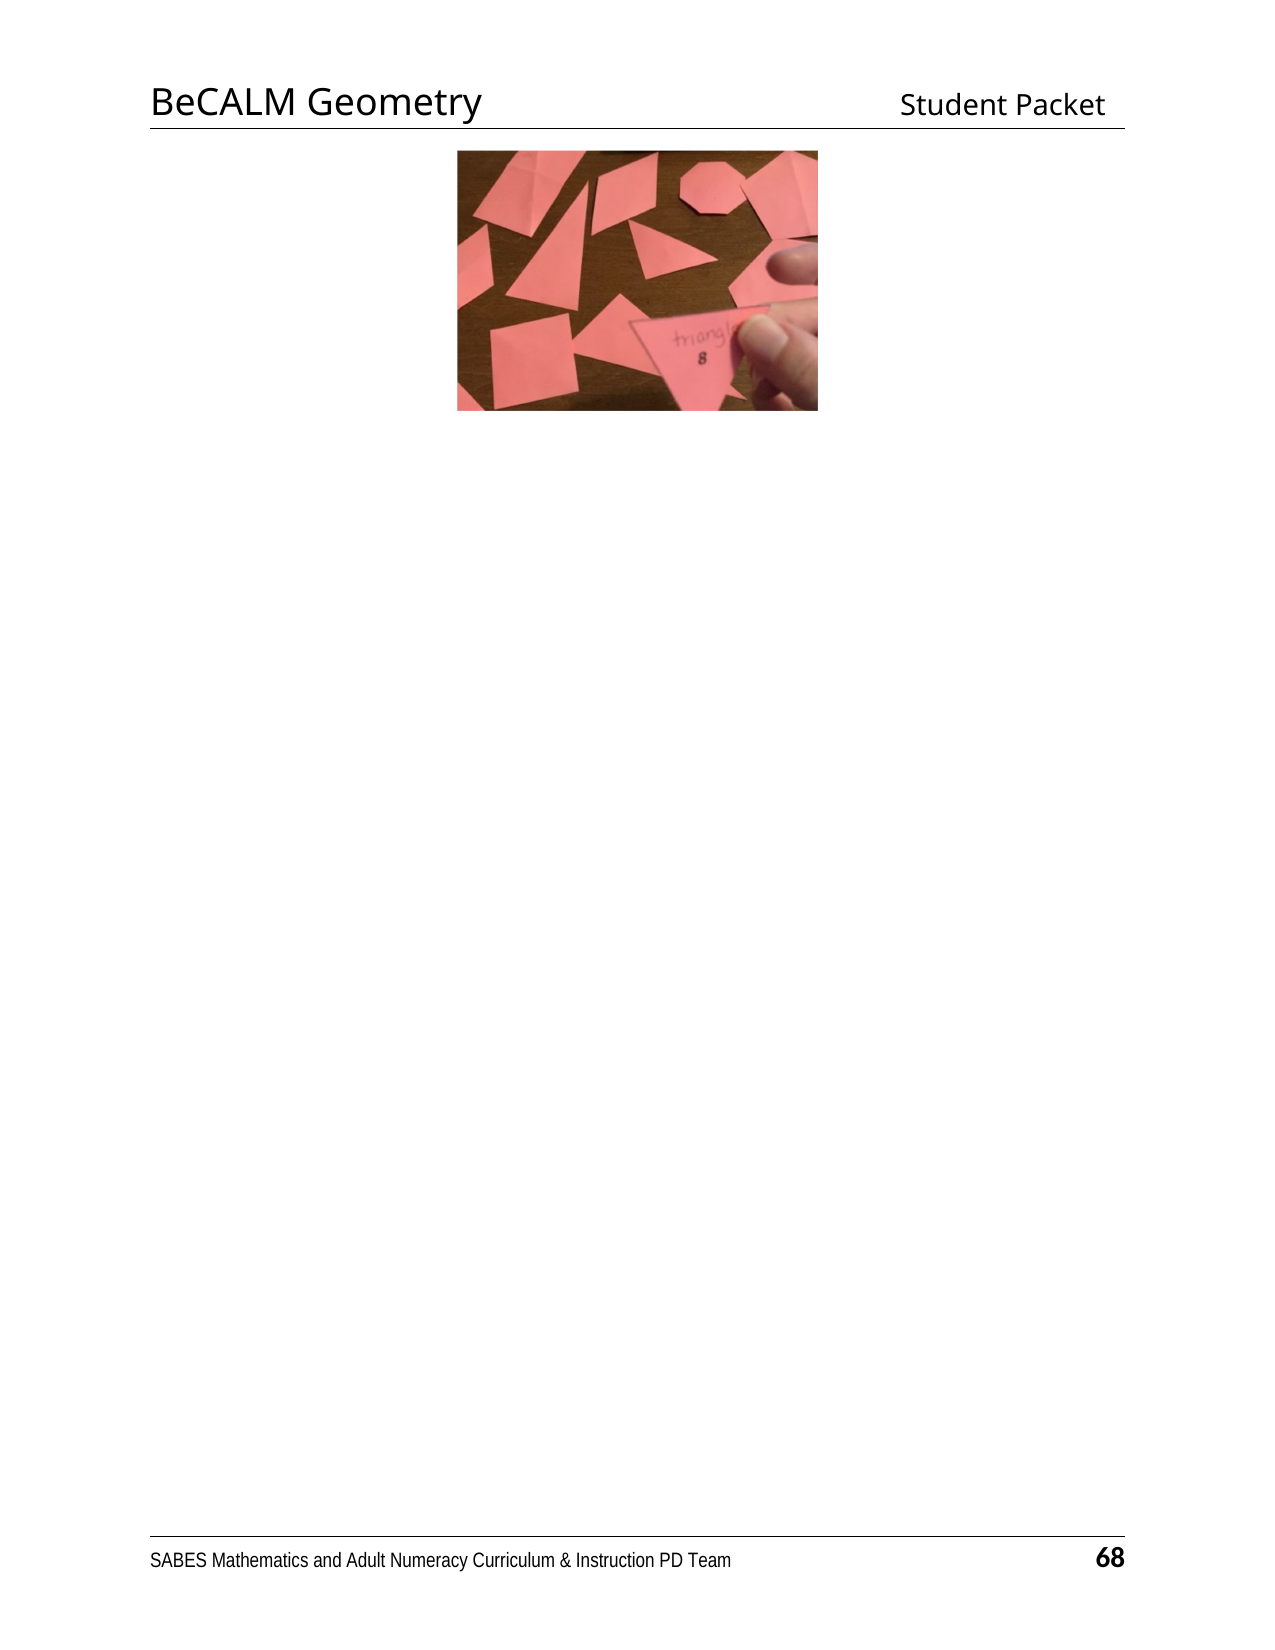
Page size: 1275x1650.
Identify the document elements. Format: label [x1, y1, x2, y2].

picture [458, 151, 817, 410]
